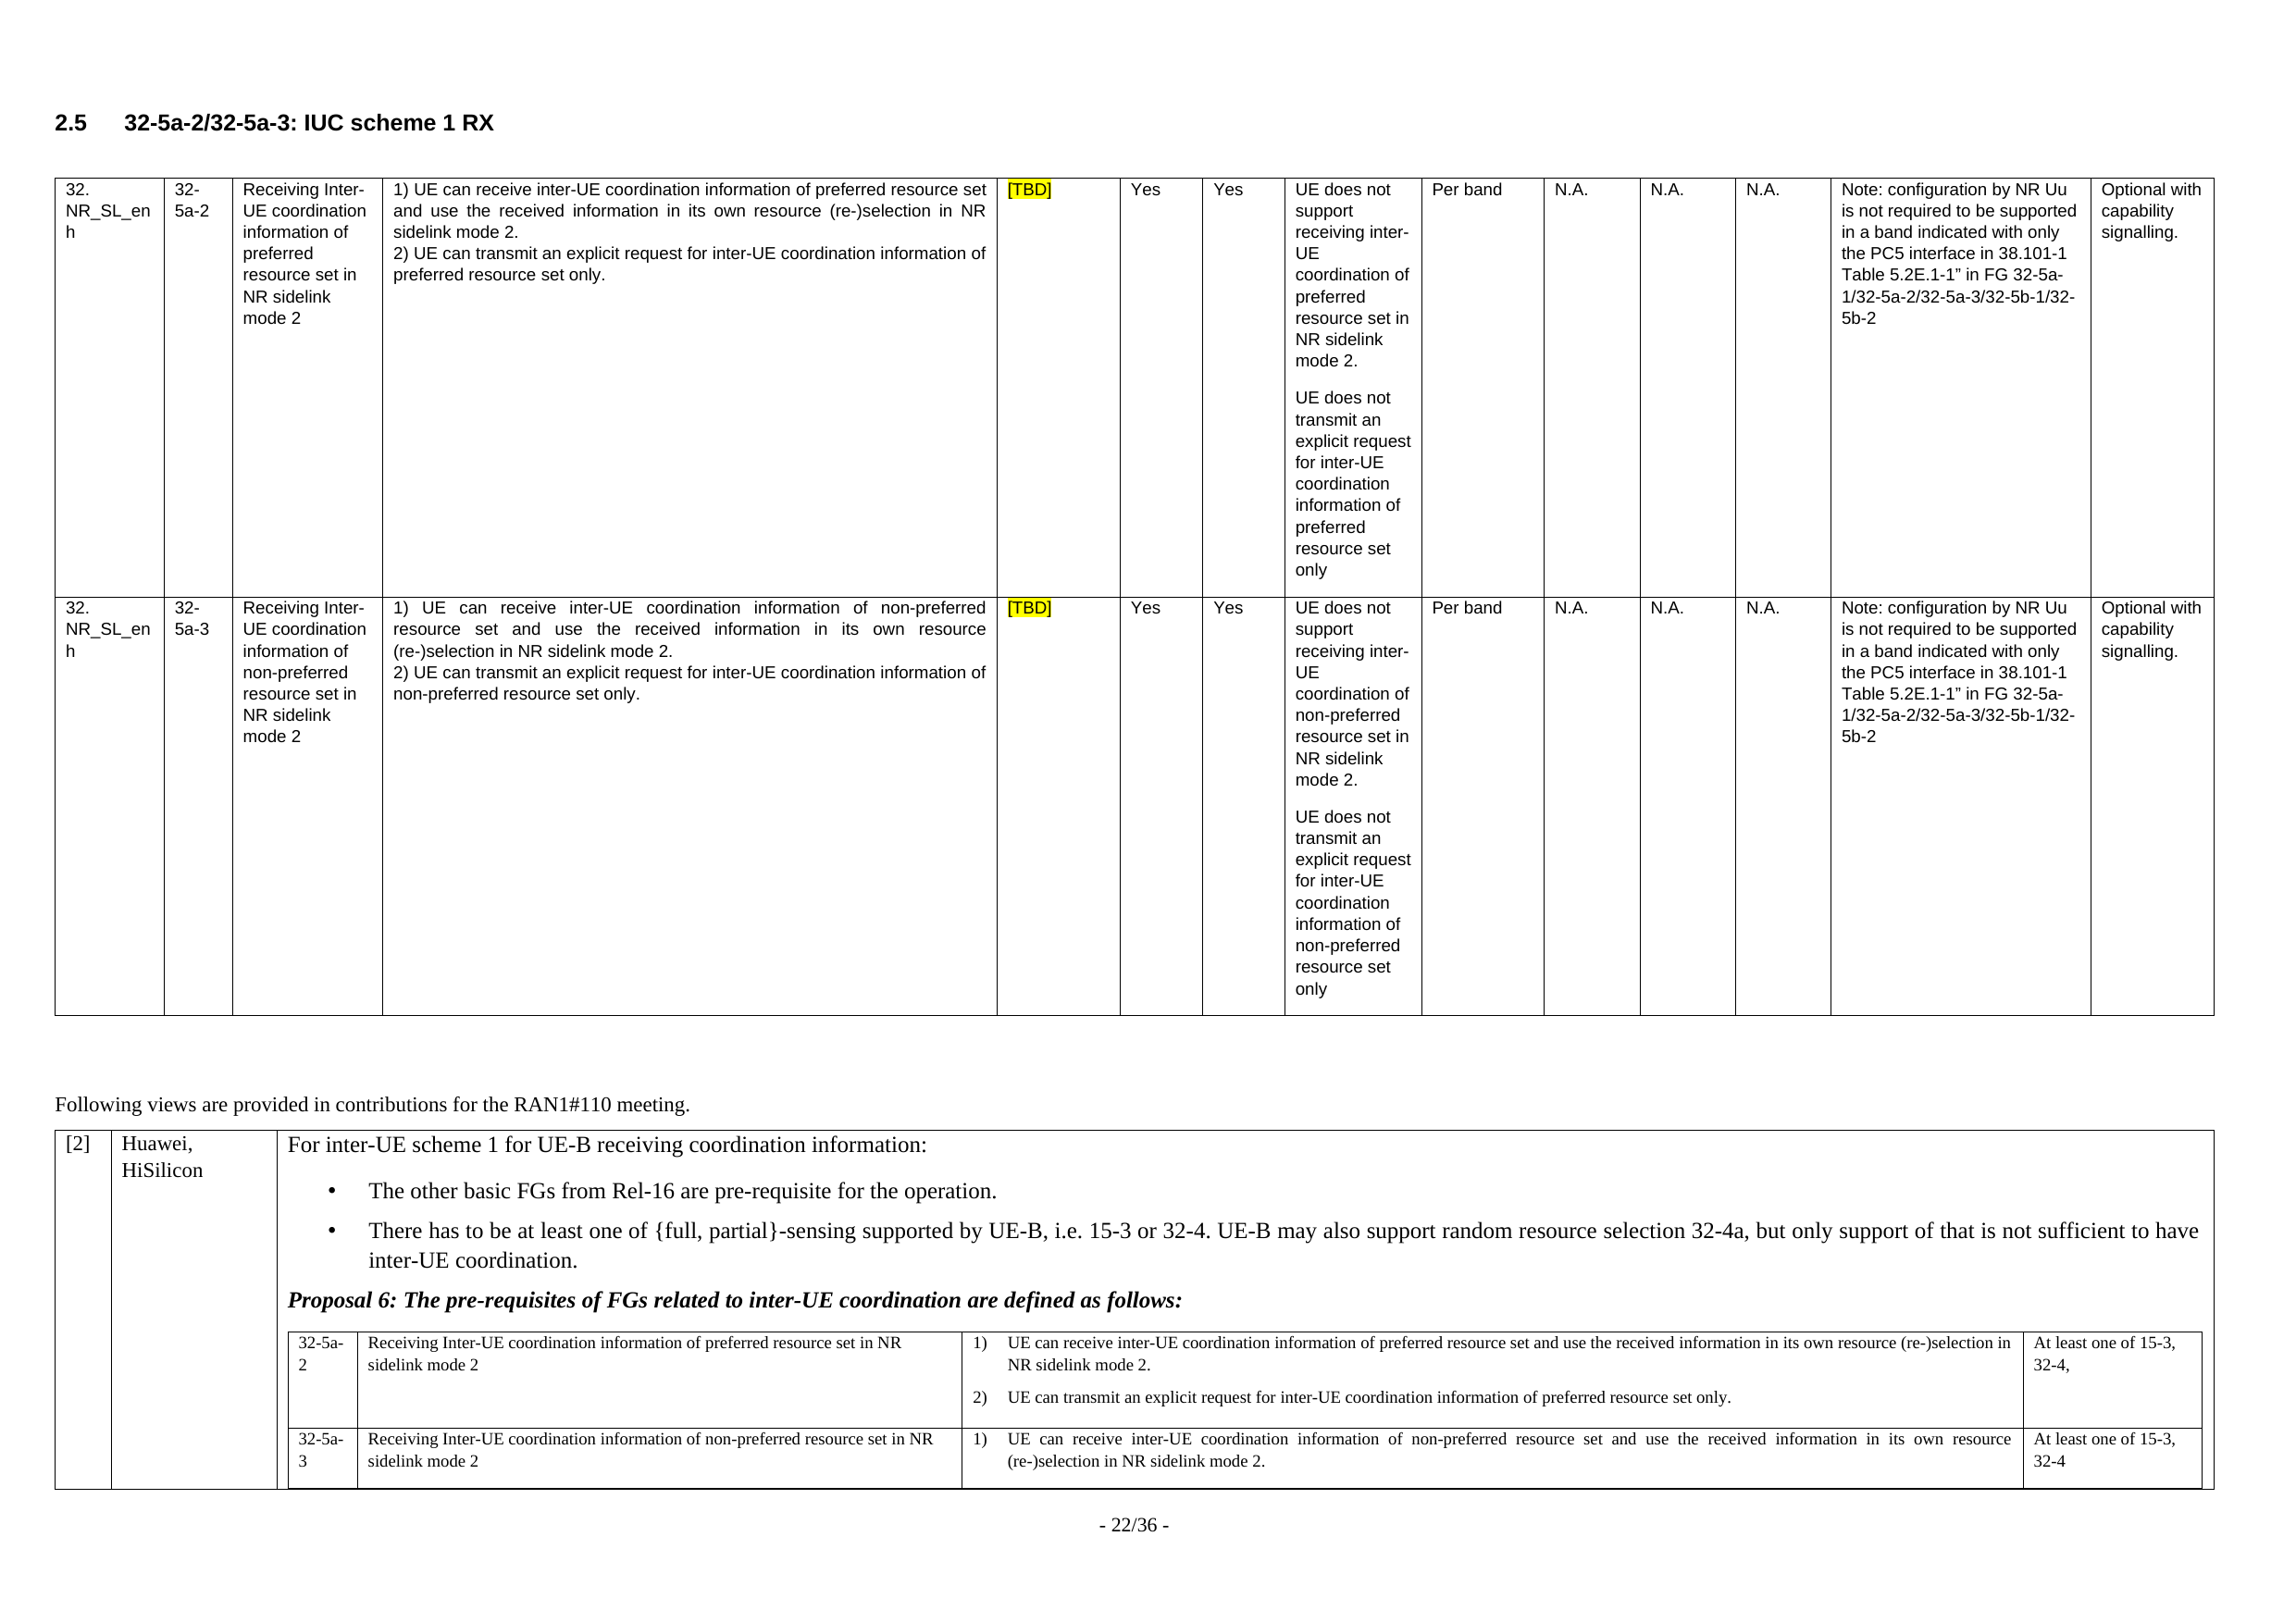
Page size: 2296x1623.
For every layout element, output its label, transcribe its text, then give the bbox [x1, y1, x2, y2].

subtitle 2.5 32-5a-2/32-5a-3: IUC scheme 1 RX [55, 109, 2214, 136]
table_header Per band [1422, 179, 1544, 597]
table_header Optional with capability signalling. [2091, 179, 2214, 597]
table_cell N.A. [1545, 598, 1640, 1015]
table_cell Per band [1422, 598, 1544, 1015]
text Following views are provided in contributions for the RAN1#110 meeting. [55, 1092, 2214, 1117]
table_header Huawei, HiSilicon [112, 1131, 277, 1489]
table_cell [TBD] [998, 598, 1120, 1015]
table_header [TBD] [998, 179, 1120, 597]
table_header N.A. [1545, 179, 1640, 597]
table_header 32-5a-2 [165, 179, 232, 597]
table_header N.A. [1641, 179, 1735, 597]
table_header Yes [1121, 179, 1202, 597]
table_cell 32-5a-3 [165, 598, 232, 1015]
table_header UE does not support receiving inter-UE coordination of preferred resource set in NR sidelink mode 2. UE does not transmit an explicit request for inter-UE coordination information of preferred resource set only [1285, 179, 1421, 597]
table_cell Receiving Inter-UE coordination information of non-preferred resource set in NR sidelink mode 2 [233, 598, 382, 1015]
table_header Receiving Inter-UE coordination information of preferred resource set in NR sidelink mode 2 [233, 179, 382, 597]
table_header Yes [1203, 179, 1285, 597]
table_cell Yes [1203, 598, 1285, 1015]
table_cell N.A. [1641, 598, 1735, 1015]
table_header N.A. [1736, 179, 1831, 597]
table_header [2] [56, 1131, 111, 1489]
table_cell Note: configuration by NR Uu is not required to be supported in a band indicated with only the PC5 interface in 38.101-1 Table 5.2E.1-1” in FG 32-5a-1/32-5a-2/32-5a-3/32-5b-1/32-5b-2 [1831, 598, 2091, 1015]
table_header 32. NR_SL_enh [56, 179, 164, 597]
table_header Note: configuration by NR Uu is not required to be supported in a band indicated with only the PC5 interface in 38.101-1 Table 5.2E.1-1” in FG 32-5a-1/32-5a-2/32-5a-3/32-5b-1/32-5b-2 [1831, 179, 2091, 597]
table_cell N.A. [1736, 598, 1831, 1015]
table_cell UE does not support receiving inter-UE coordination of non-preferred resource set in NR sidelink mode 2. UE does not transmit an explicit request for inter-UE coordination information of non-preferred resource set only [1285, 598, 1421, 1015]
table_header 1) UE can receive inter-UE coordination information of preferred resource set and use the received information in its own resource (re-)selection in NR sidelink mode 2. 2) UE can transmit an explicit request for inter-UE coordination information of preferred resource set only. [383, 179, 997, 597]
table_cell 32. NR_SL_enh [56, 598, 164, 1015]
table_cell Yes [1121, 598, 1202, 1015]
table_cell 1) UE can receive inter-UE coordination information of non-preferred resource set and use the received information in its own resource (re-)selection in NR sidelink mode 2. 2) UE can transmit an explicit request for inter-UE coordination information of non-preferred resource set only. [383, 598, 997, 1015]
table_cell Optional with capability signalling. [2091, 598, 2214, 1015]
